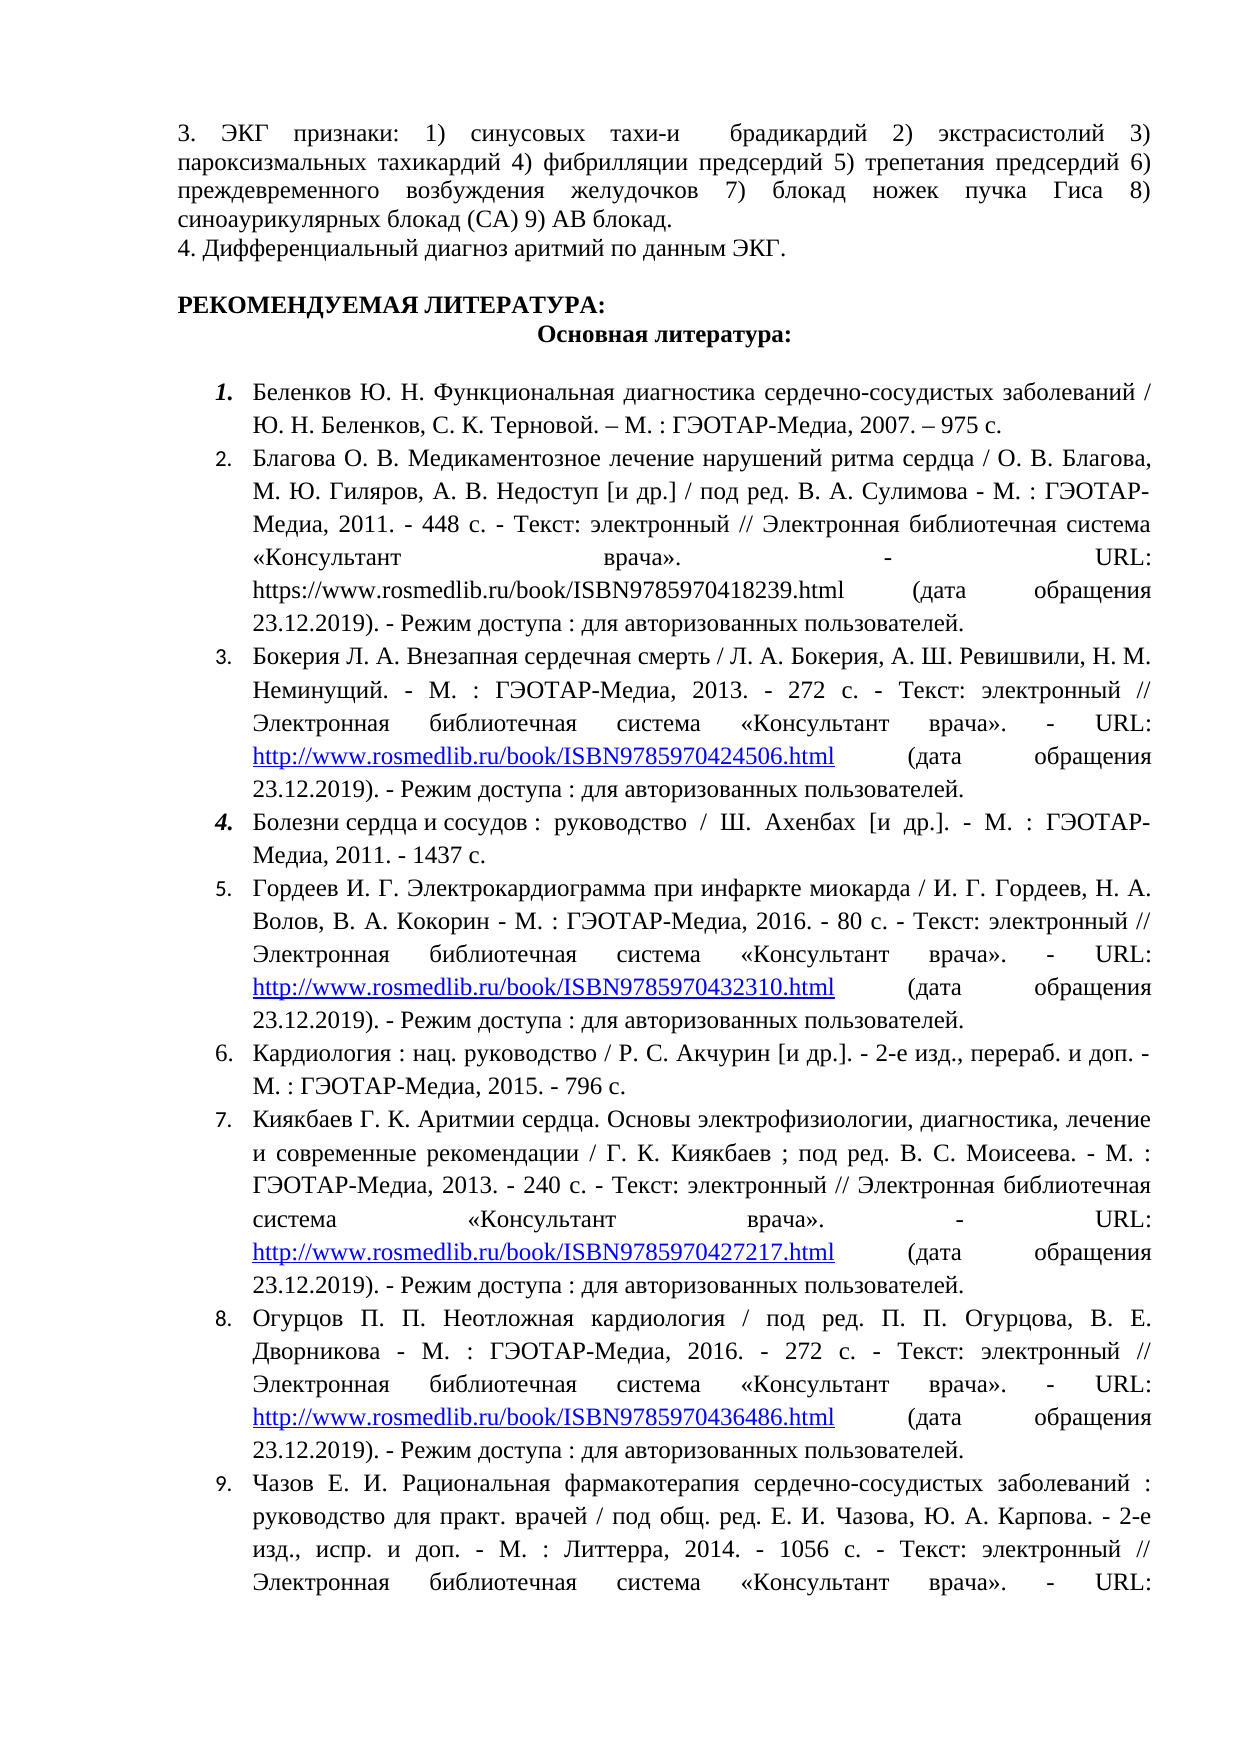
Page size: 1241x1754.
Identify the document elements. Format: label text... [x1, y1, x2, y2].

list Огурцов П. П. Неотложная кардиология / под ред. П. П. Огурцова, В. Е. Дворникова - М. : ГЭОТАР-Медиа, 2016. - 272 с. - Текст: электронный // Электронная библиотечная система «Консультант врача». - URL: http://www.rosmedlib.ru/book/ISBN9785970436486.html (дата обращения 23.12.2019). - Режим доступа : для авторизованных пользователей. [215, 1303, 1152, 1464]
text Основная литература: [177, 319, 1152, 348]
text 3. ЭКГ признаки: 1) синусовых тахи-и брадикардий 2) экстрасистолий 3) пароксизмальных тахикардий 4) фибрилляции предсердий 5) трепетания предсердий 6) преждевременного возбуждения желудочков 7) блокад ножек пучка Гиса 8) синоаурикулярных блокад (СА) 9) АВ блокад. [177, 118, 1152, 233]
list Болезни сердца и сосудов : руководство / Ш. Ахенбах [и др.]. - М. : ГЭОТАР-Медиа, 2011. - 1437 с. [215, 807, 1152, 868]
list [215, 1468, 1152, 1596]
text 4. Дифференциальный диагноз аритмий по данным ЭКГ. [177, 233, 1152, 262]
list Благова О. В. Медикаментозное лечение нарушений ритма сердца / О. В. Благова, М. Ю. Гиляров, А. В. Недоступ [и др.] / под ред. В. А. Сулимова - М. : ГЭОТАР-Медиа, 2011. - 448 с. - Текст: электронный // Электронная библиотечная система «Консультант врача». - URL: https://www.rosmedlib.ru/book/ISBN9785970418239.html (дата обращения 23.12.2019). - Режим доступа : для авторизованных пользователей. [215, 443, 1152, 637]
list Кардиология : нац. руководство / Р. С. Акчурин [и др.]. - 2-е изд., перераб. и доп. - М. : ГЭОТАР-Медиа, 2015. - 796 с. [215, 1038, 1152, 1100]
text Рекомендуемая литература: [177, 291, 1152, 319]
list Беленков Ю. Н. Функциональная диагностика сердечно-сосудистых заболеваний / Ю. Н. Беленков, С. К. Терновой. – М. : ГЭОТАР-Медиа, 2007. – 975 с. [215, 377, 1152, 439]
list Гордеев И. Г. Электрокардиограмма при инфаркте миокарда / И. Г. Гордеев, Н. А. Волов, В. А. Кокорин - М. : ГЭОТАР-Медиа, 2016. - 80 с. - Текст: электронный // Электронная библиотечная система «Консультант врача». - URL: http://www.rosmedlib.ru/book/ISBN9785970432310.html (дата обращения 23.12.2019). - Режим доступа : для авторизованных пользователей. [215, 873, 1152, 1034]
list Бокерия Л. А. Внезапная сердечная смерть / Л. А. Бокерия, А. Ш. Ревишвили, Н. М. Неминущий. - М. : ГЭОТАР-Медиа, 2013. - 272 с. - Текст: электронный // Электронная библиотечная система «Консультант врача». - URL: http://www.rosmedlib.ru/book/ISBN9785970424506.html (дата обращения 23.12.2019). - Режим доступа : для авторизованных пользователей. [215, 641, 1152, 802]
list Киякбаев Г. К. Аритмии сердца. Основы электрофизиологии, диагностика, лечение и современные рекомендации / Г. К. Киякбаев ; под ред. В. С. Моисеева. - М. : ГЭОТАР-Медиа, 2013. - 240 с. - Текст: электронный // Электронная библиотечная система «Консультант врача». - URL: http://www.rosmedlib.ru/book/ISBN9785970427217.html (дата обращения 23.12.2019). - Режим доступа : для авторизованных пользователей. [215, 1104, 1152, 1298]
